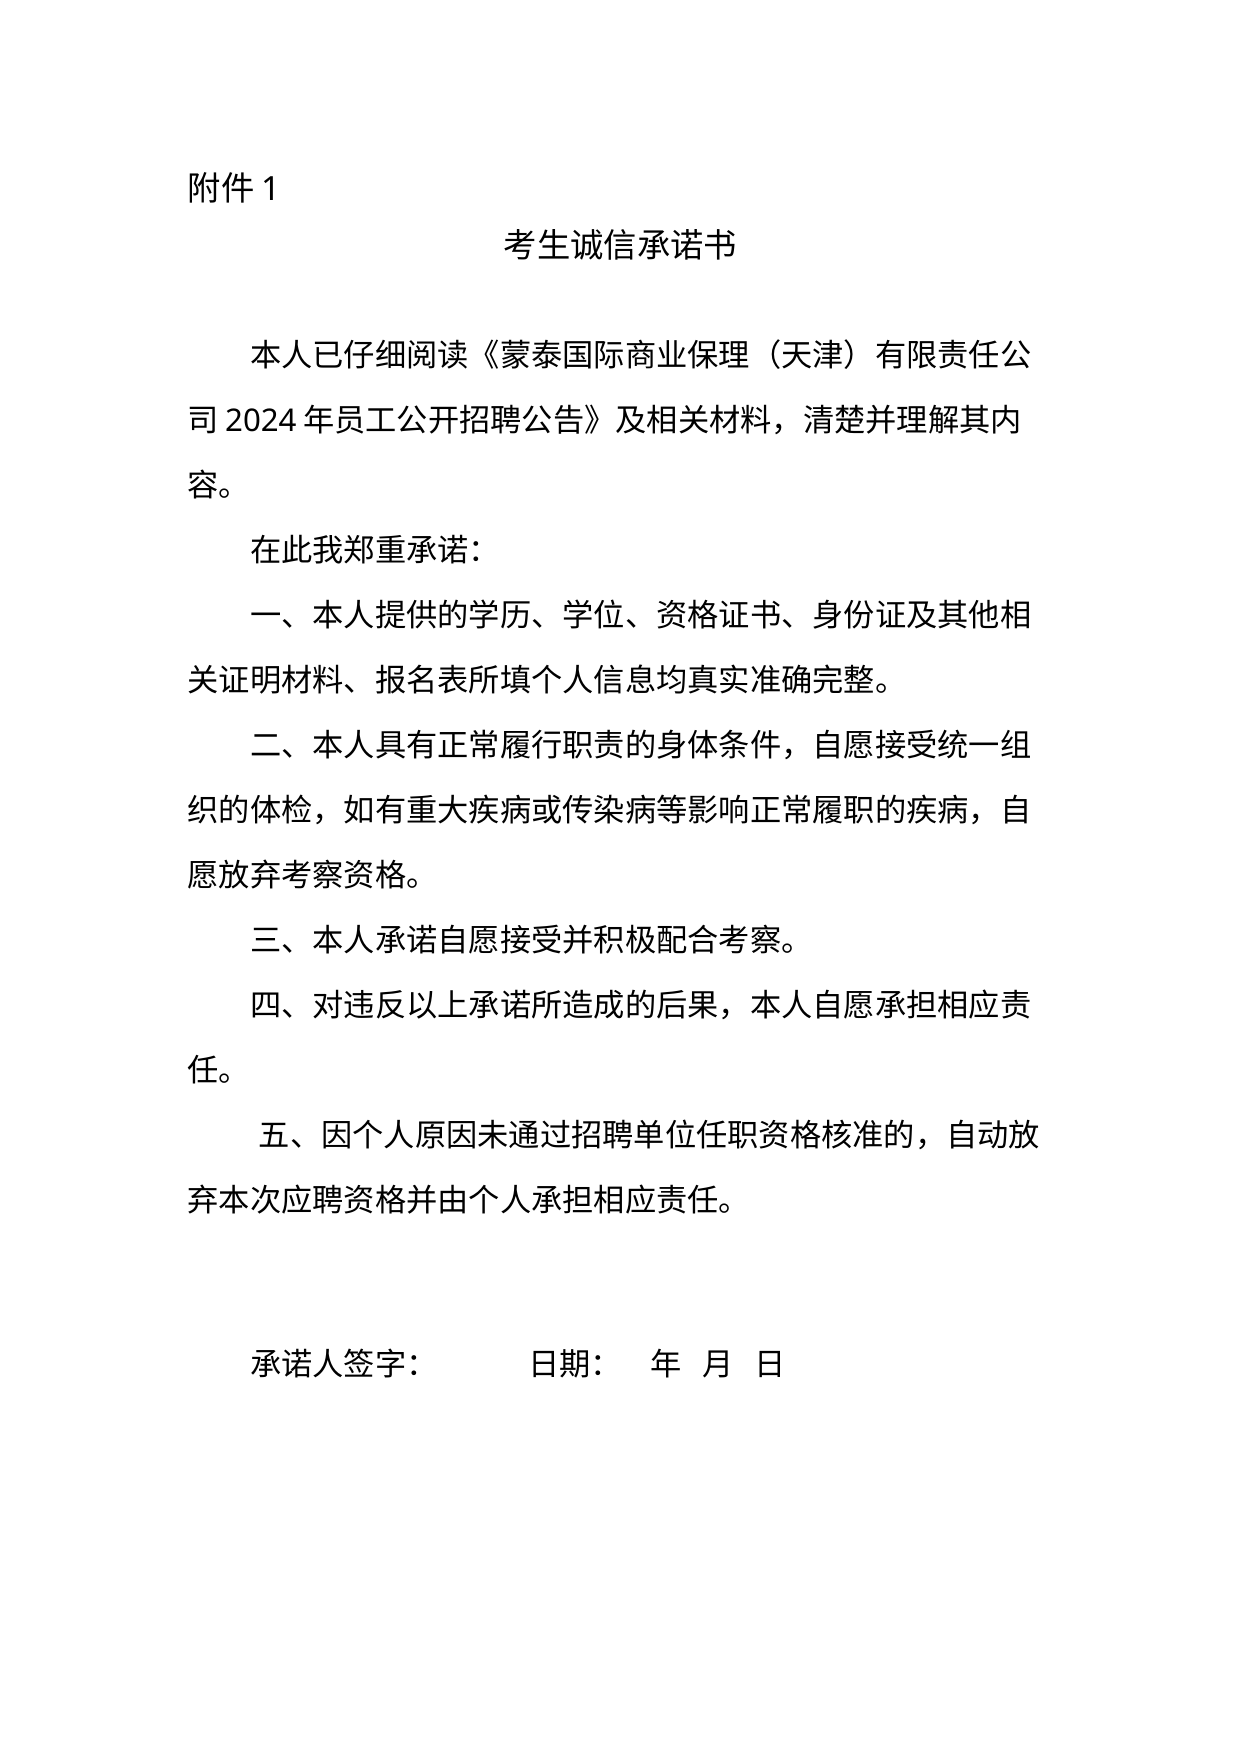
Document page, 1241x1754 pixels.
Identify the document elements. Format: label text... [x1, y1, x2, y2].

text 附件1 [187, 162, 1053, 210]
text 在此我郑重承诺： [187, 515, 1053, 580]
text 四、对违反以上承诺所造成的后果，本人自愿承担相应责任。 [187, 970, 1053, 1100]
text 承诺人签字： 日期： 年 月 日 [187, 1329, 1053, 1394]
text 五、因个人原因未通过招聘单位任职资格核准的，自动放弃本次应聘资格并由个人承担相应责任。 [187, 1100, 1053, 1230]
text 一、本人提供的学历、学位、资格证书、身份证及其他相关证明材料、报名表所填个人信息均真实准确完整。 [187, 580, 1053, 710]
text 二、本人具有正常履行职责的身体条件，自愿接受统一组织的体检，如有重大疾病或传染病等影响正常履职的疾病，自愿放弃考察资格。 [187, 710, 1053, 905]
text 三、本人承诺自愿接受并积极配合考察。 [187, 905, 1053, 970]
text 考生诚信承诺书 [187, 210, 1053, 275]
text 本人已仔细阅读《蒙泰国际商业保理（天津）有限责任公司2024年员工公开招聘公告》及相关材料，清楚并理解其内容。 [187, 320, 1053, 515]
